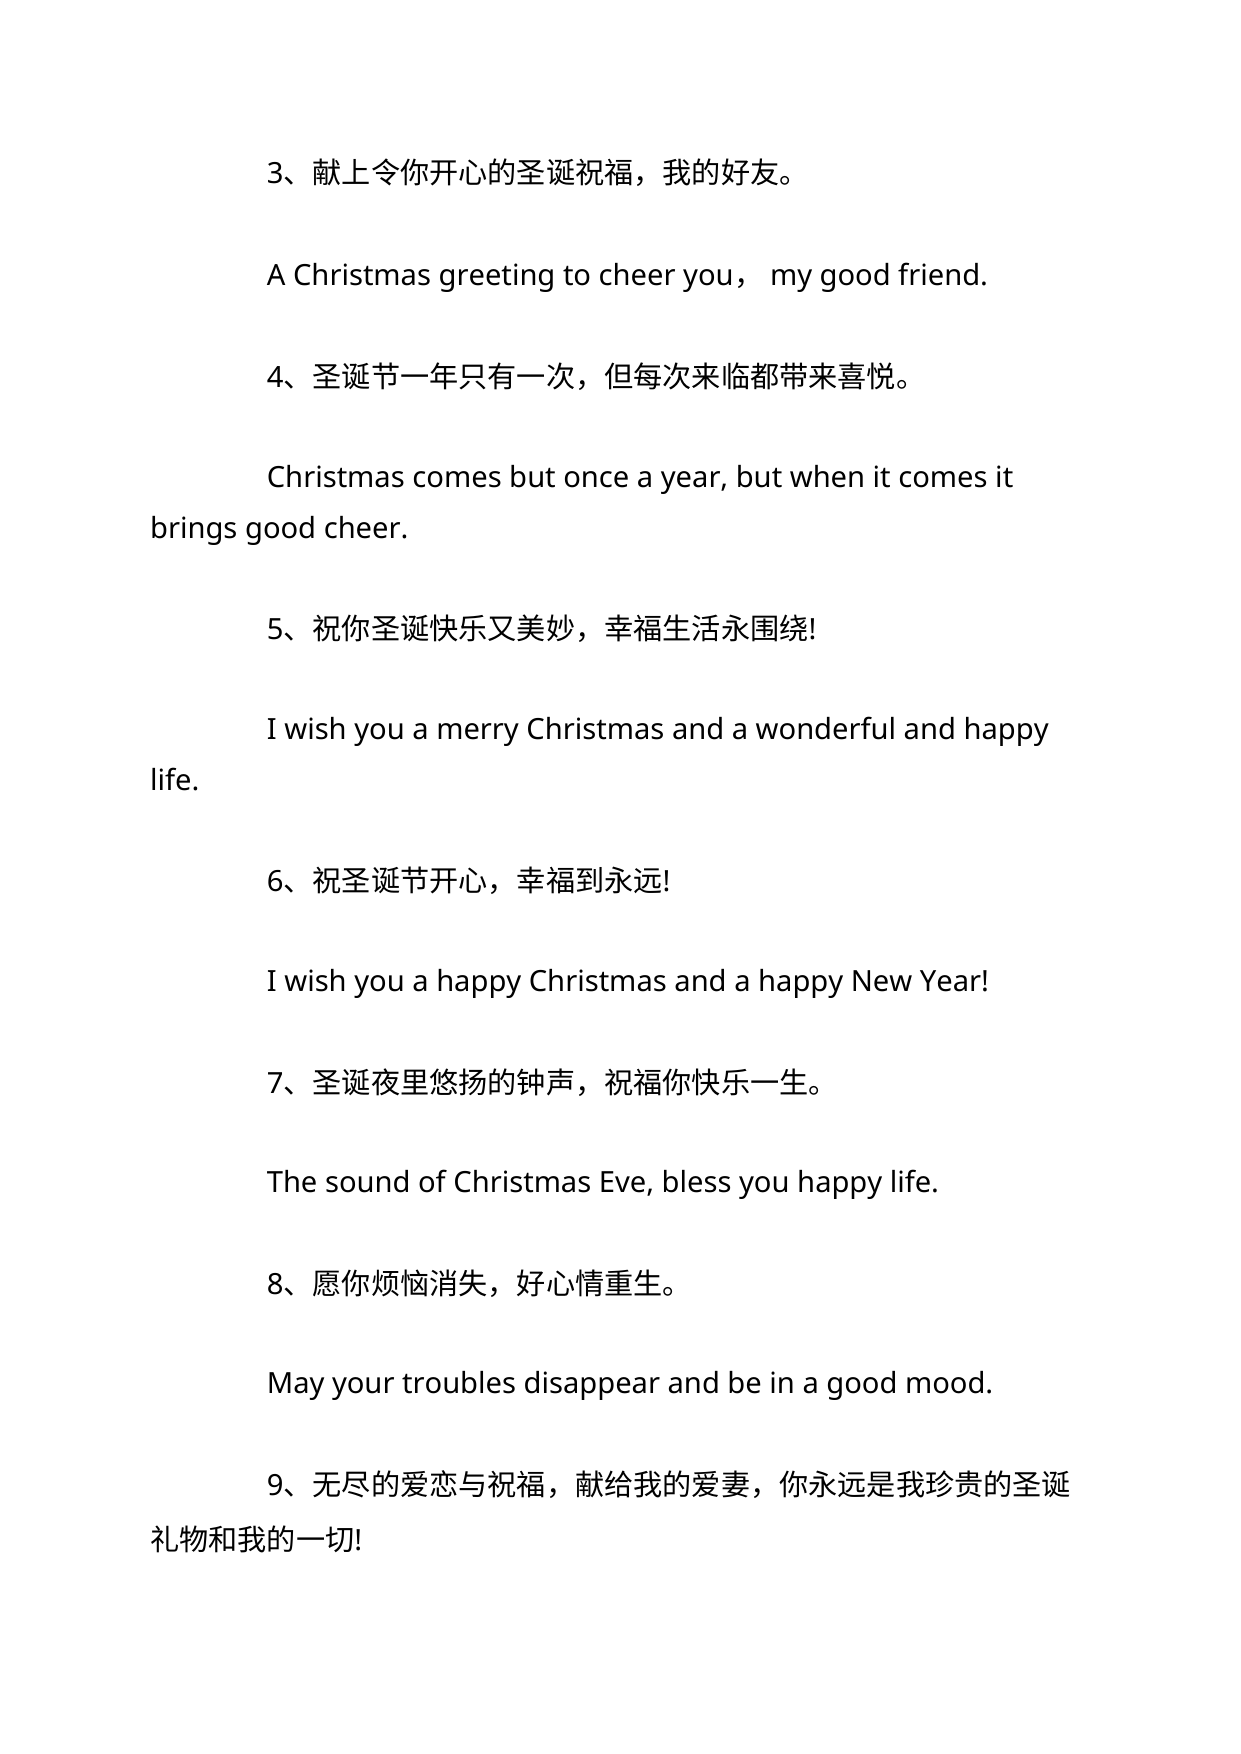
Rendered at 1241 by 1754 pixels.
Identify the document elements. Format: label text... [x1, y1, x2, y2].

text 6、祝圣诞节开心，幸福到永远! [150, 858, 1090, 900]
text Christmas comes but once a year, but when it comes it brings good cheer. [150, 456, 1090, 547]
text May your troubles disappear and be in a good mood. [150, 1362, 1090, 1402]
text I wish you a merry Christmas and a wonderful and happy life. [150, 708, 1090, 799]
text 4、圣诞节一年只有一次，但每次来临都带来喜悦。 [150, 354, 1090, 396]
text 8、愿你烦恼消失，好心情重生。 [150, 1260, 1090, 1303]
text The sound of Christmas Eve, bless you happy life. [150, 1161, 1090, 1201]
text 5、祝你圣诞快乐又美妙，幸福生活永围绕! [150, 606, 1090, 648]
text 9、无尽的爱恋与祝福，献给我的爱妻，你永远是我珍贵的圣诞礼物和我的一切! [150, 1462, 1090, 1559]
text 3、献上令你开心的圣诞祝福，我的好友。 [150, 150, 1090, 192]
text A Christmas greeting to cheer you， my good friend. [150, 252, 1090, 294]
text 7、圣诞夜里悠扬的钟声，祝福你快乐一生。 [150, 1059, 1090, 1102]
text I wish you a happy Christmas and a happy New Year! [150, 960, 1090, 999]
